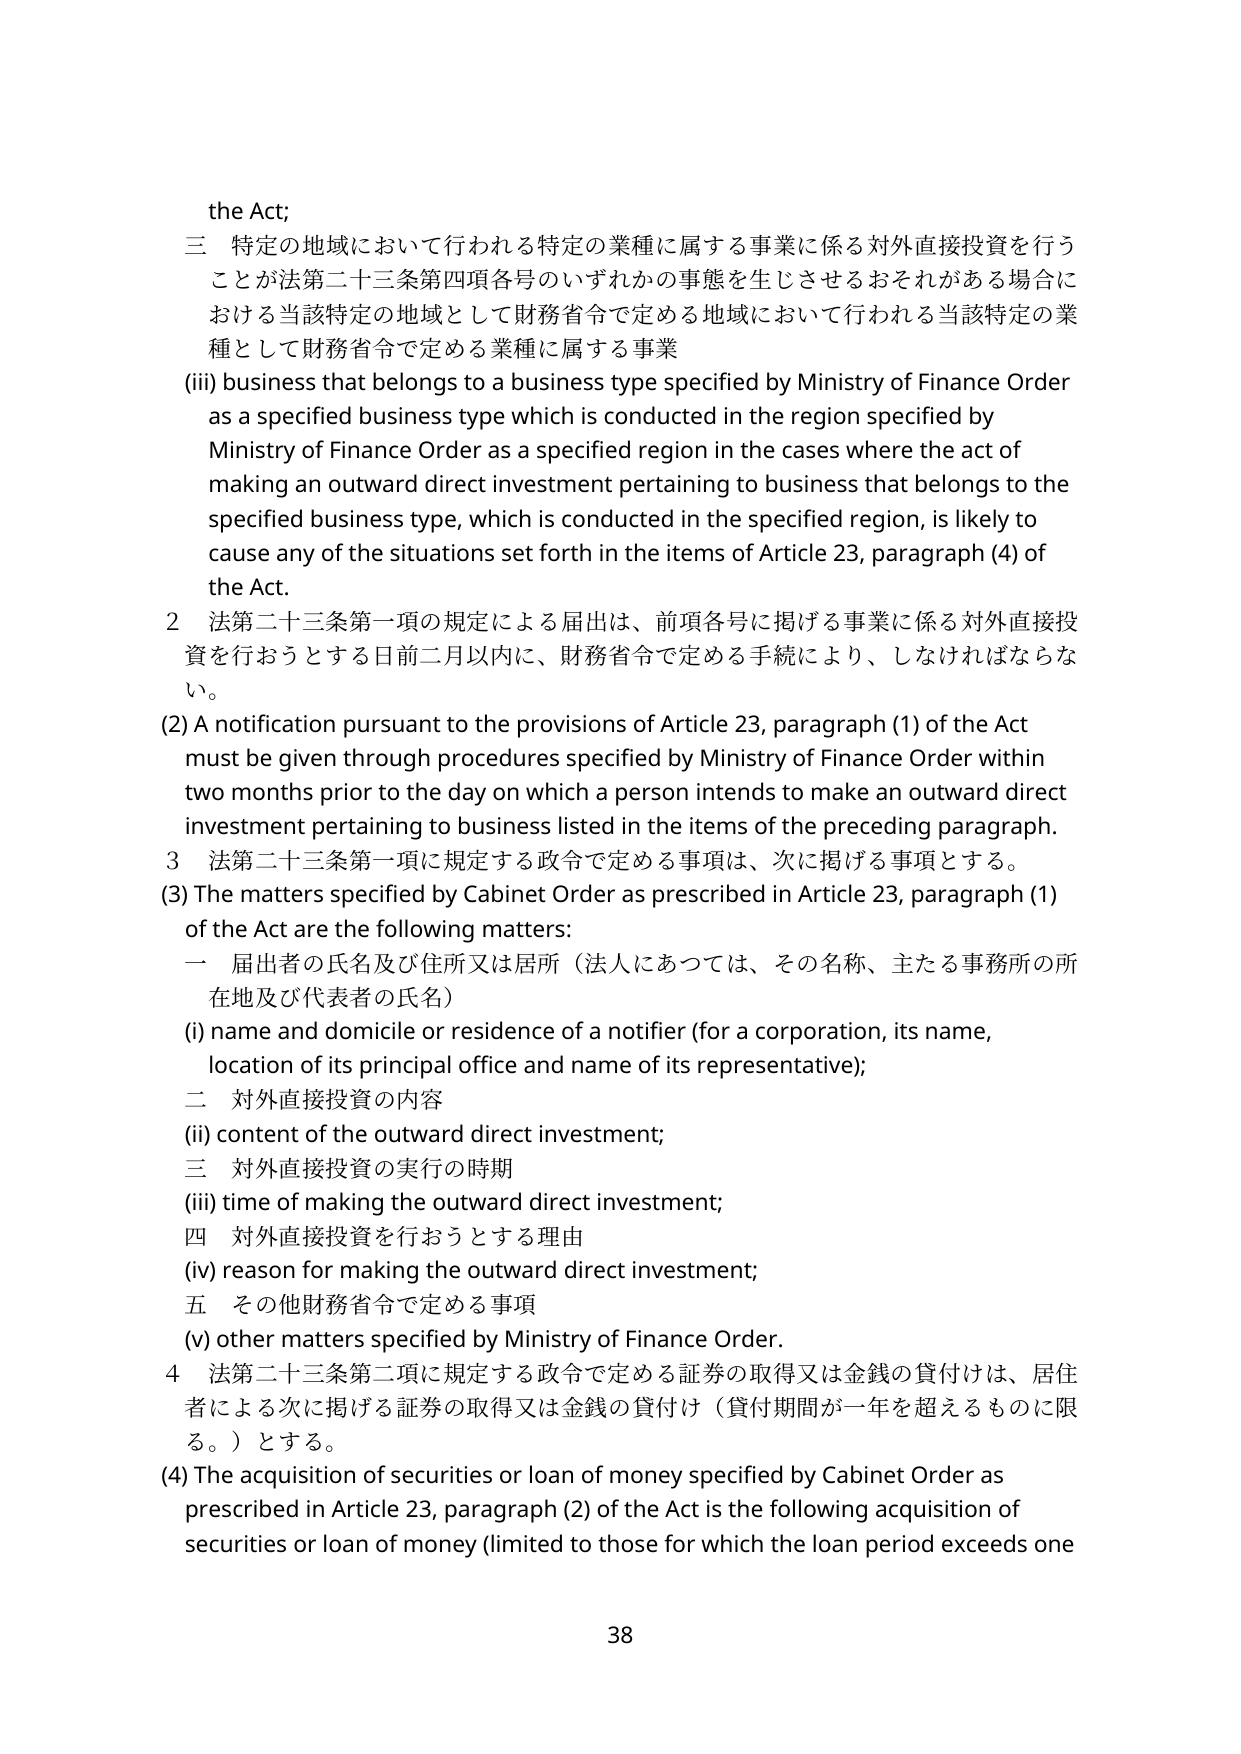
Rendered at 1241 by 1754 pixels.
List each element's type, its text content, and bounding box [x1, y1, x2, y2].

text 三 対外直接投資の実行の時期 [184, 1150, 1079, 1184]
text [161, 1458, 1079, 1560]
text (v) other matters specified by Ministry of Finance Order. [184, 1321, 1079, 1355]
text ２ 法第二十三条第一項の規定による届出は、前項各号に掲げる事業に係る対外直接投資を行おうとする日前二月以内に、財務省令で定める手続により、しなければならない。 [161, 604, 1079, 706]
text (iv) reason for making the outward direct investment; [184, 1253, 1079, 1287]
text (ii) content of the outward direct investment; [184, 1116, 1079, 1150]
text 一 届出者の氏名及び住所又は居所（法人にあつては、その名称、主たる事務所の所在地及び代表者の氏名） [184, 945, 1079, 1014]
text (3) The matters specified by Cabinet Order as prescribed in Article 23, paragraph (1) of the Act are the following matters: [161, 877, 1079, 945]
text 四 対外直接投資を行おうとする理由 [184, 1219, 1079, 1253]
text (i) name and domicile or residence of a notifier (for a corporation, its name, location of its principal office and name of its representative); [184, 1014, 1079, 1082]
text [184, 194, 1079, 228]
text ３ 法第二十三条第一項に規定する政令で定める事項は、次に掲げる事項とする。 [161, 843, 1079, 877]
text 五 その他財務省令で定める事項 [184, 1287, 1079, 1321]
text 三 特定の地域において行われる特定の業種に属する事業に係る対外直接投資を行うことが法第二十三条第四項各号のいずれかの事態を生じさせるおそれがある場合における当該特定の地域として財務省令で定める地域において行われる当該特定の業種として財務省令で定める業種に属する事業 [184, 228, 1079, 364]
text (iii) time of making the outward direct investment; [184, 1184, 1079, 1219]
text ４ 法第二十三条第二項に規定する政令で定める証券の取得又は金銭の貸付けは、居住者による次に掲げる証券の取得又は金銭の貸付け（貸付期間が一年を超えるものに限る。）とする。 [161, 1355, 1079, 1458]
text (iii) business that belongs to a business type specified by Ministry of Finance Order as a specified business type which is conducted in the region specified by Ministry of Finance Order as a specified region in the cases where the act of making an outward direct investment pertaining to business that belongs to the specified business type, which is conducted in the specified region, is likely to cause any of the situations set forth in the items of Article 23, paragraph (4) of the Act. [184, 364, 1079, 604]
text (2) A notification pursuant to the provisions of Article 23, paragraph (1) of the Act must be given through procedures specified by Ministry of Finance Order within two months prior to the day on which a person intends to make an outward direct investment pertaining to business listed in the items of the preceding paragraph. [161, 706, 1079, 843]
text 二 対外直接投資の内容 [184, 1082, 1079, 1116]
